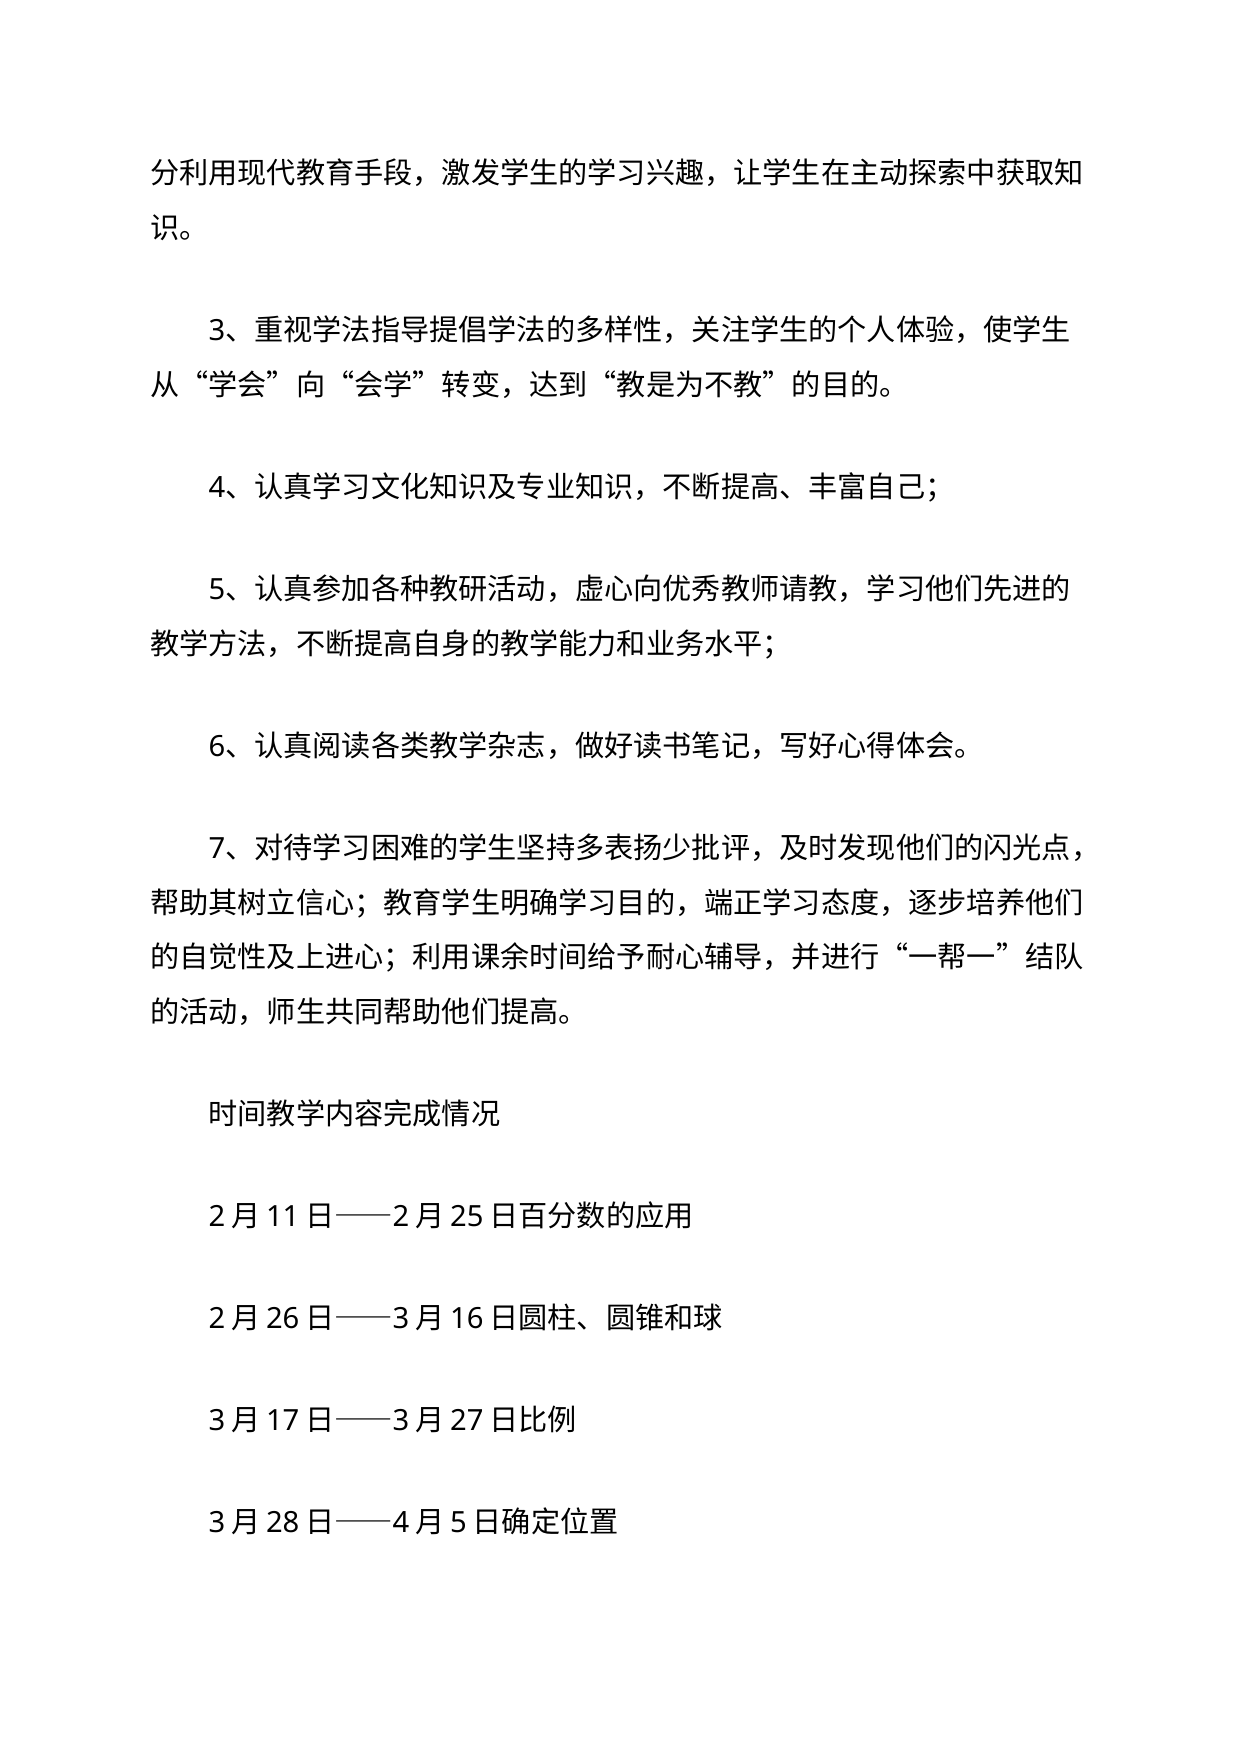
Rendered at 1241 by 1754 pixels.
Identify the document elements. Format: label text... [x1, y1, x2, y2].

text 3月28日——4月5日确定位置 [150, 1498, 1090, 1541]
text 5、认真参加各种教研活动，虚心向优秀教师请教，学习他们先进的教学方法，不断提高自身的教学能力和业务水平； [150, 565, 1090, 663]
text 3、重视学法指导提倡学法的多样性，关注学生的个人体验，使学生从“学会”向“会学”转变，达到“教是为不教”的目的。 [150, 307, 1090, 404]
text 7、对待学习困难的学生坚持多表扬少批评，及时发现他们的闪光点，帮助其树立信心；教育学生明确学习目的，端正学习态度，逐步培养他们的自觉性及上进心；利用课余时间给予耐心辅导，并进行“一帮一”结队的活动，师生共同帮助他们提高。 [150, 824, 1090, 1031]
text 3月17日——3月27日比例 [150, 1396, 1090, 1439]
text 2月26日——3月16日圆柱、圆锥和球 [150, 1294, 1090, 1337]
text 2月11日——2月25日百分数的应用 [150, 1192, 1090, 1235]
text 6、认真阅读各类教学杂志，做好读书笔记，写好心得体会。 [150, 722, 1090, 764]
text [150, 150, 1090, 247]
text 4、认真学习文化知识及专业知识，不断提高、丰富自己； [150, 463, 1090, 506]
text 时间教学内容完成情况 [150, 1091, 1090, 1133]
